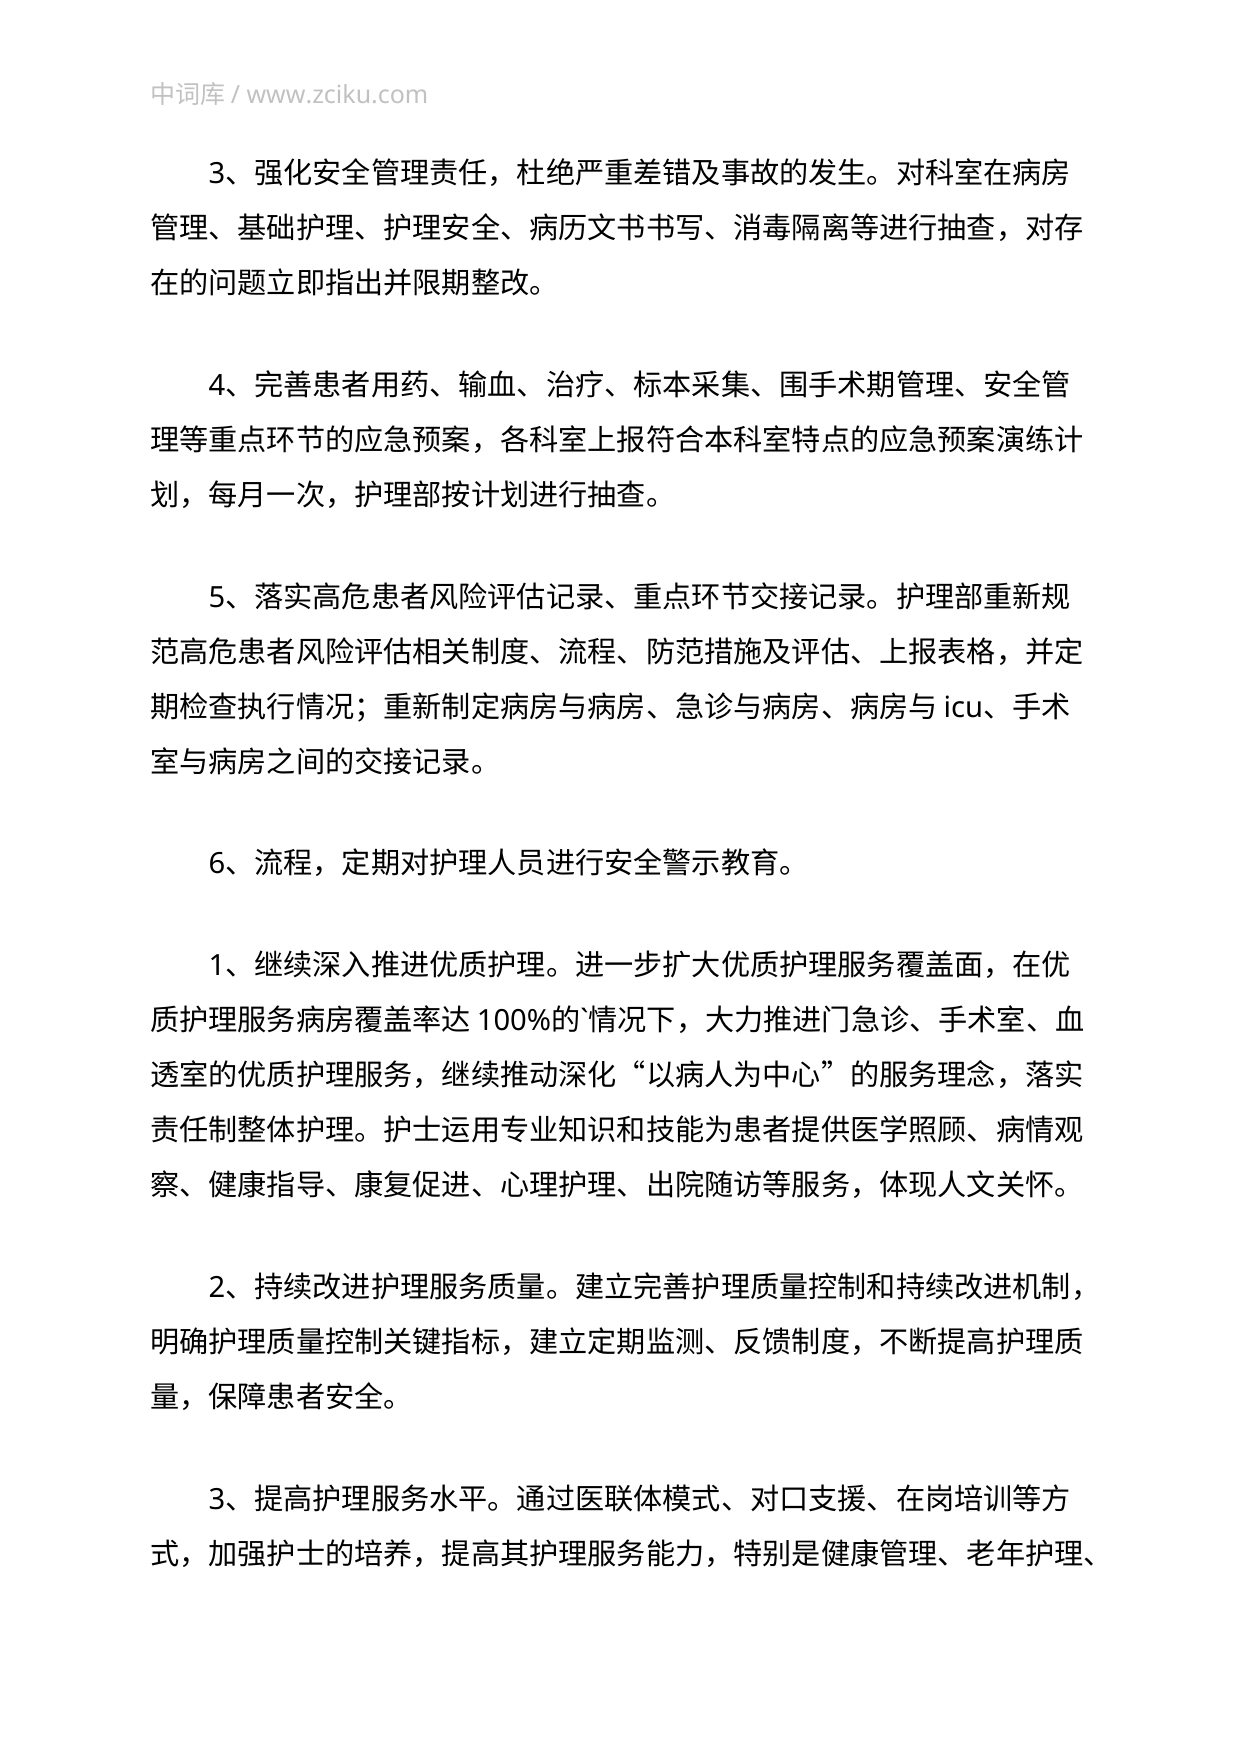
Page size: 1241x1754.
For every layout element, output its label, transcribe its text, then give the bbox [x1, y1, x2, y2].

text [150, 1475, 1090, 1572]
text 1、继续深入推进优质护理。进一步扩大优质护理服务覆盖面，在优质护理服务病房覆盖率达100%的`情况下，大力推进门急诊、手术室、血透室的优质护理服务，继续推动深化“以病人为中心”的服务理念，落实责任制整体护理。护士运用专业知识和技能为患者提供医学照顾、病情观察、健康指导、康复促进、心理护理、出院随访等服务，体现人文关怀。 [150, 942, 1090, 1204]
text 2、持续改进护理服务质量。建立完善护理质量控制和持续改进机制，明确护理质量控制关键指标，建立定期监测、反馈制度，不断提高护理质量，保障患者安全。 [150, 1263, 1090, 1416]
text 5、落实高危患者风险评估记录、重点环节交接记录。护理部重新规范高危患者风险评估相关制度、流程、防范措施及评估、上报表格，并定期检查执行情况；重新制定病房与病房、急诊与病房、病房与icu、手术室与病房之间的交接记录。 [150, 573, 1090, 781]
text 4、完善患者用药、输血、治疗、标本采集、围手术期管理、安全管理等重点环节的应急预案，各科室上报符合本科室特点的应急预案演练计划，每月一次，护理部按计划进行抽查。 [150, 362, 1090, 514]
text 6、流程，定期对护理人员进行安全警示教育。 [150, 840, 1090, 882]
text 3、强化安全管理责任，杜绝严重差错及事故的发生。对科室在病房管理、基础护理、护理安全、病历文书书写、消毒隔离等进行抽查，对存在的问题立即指出并限期整改。 [150, 150, 1090, 302]
